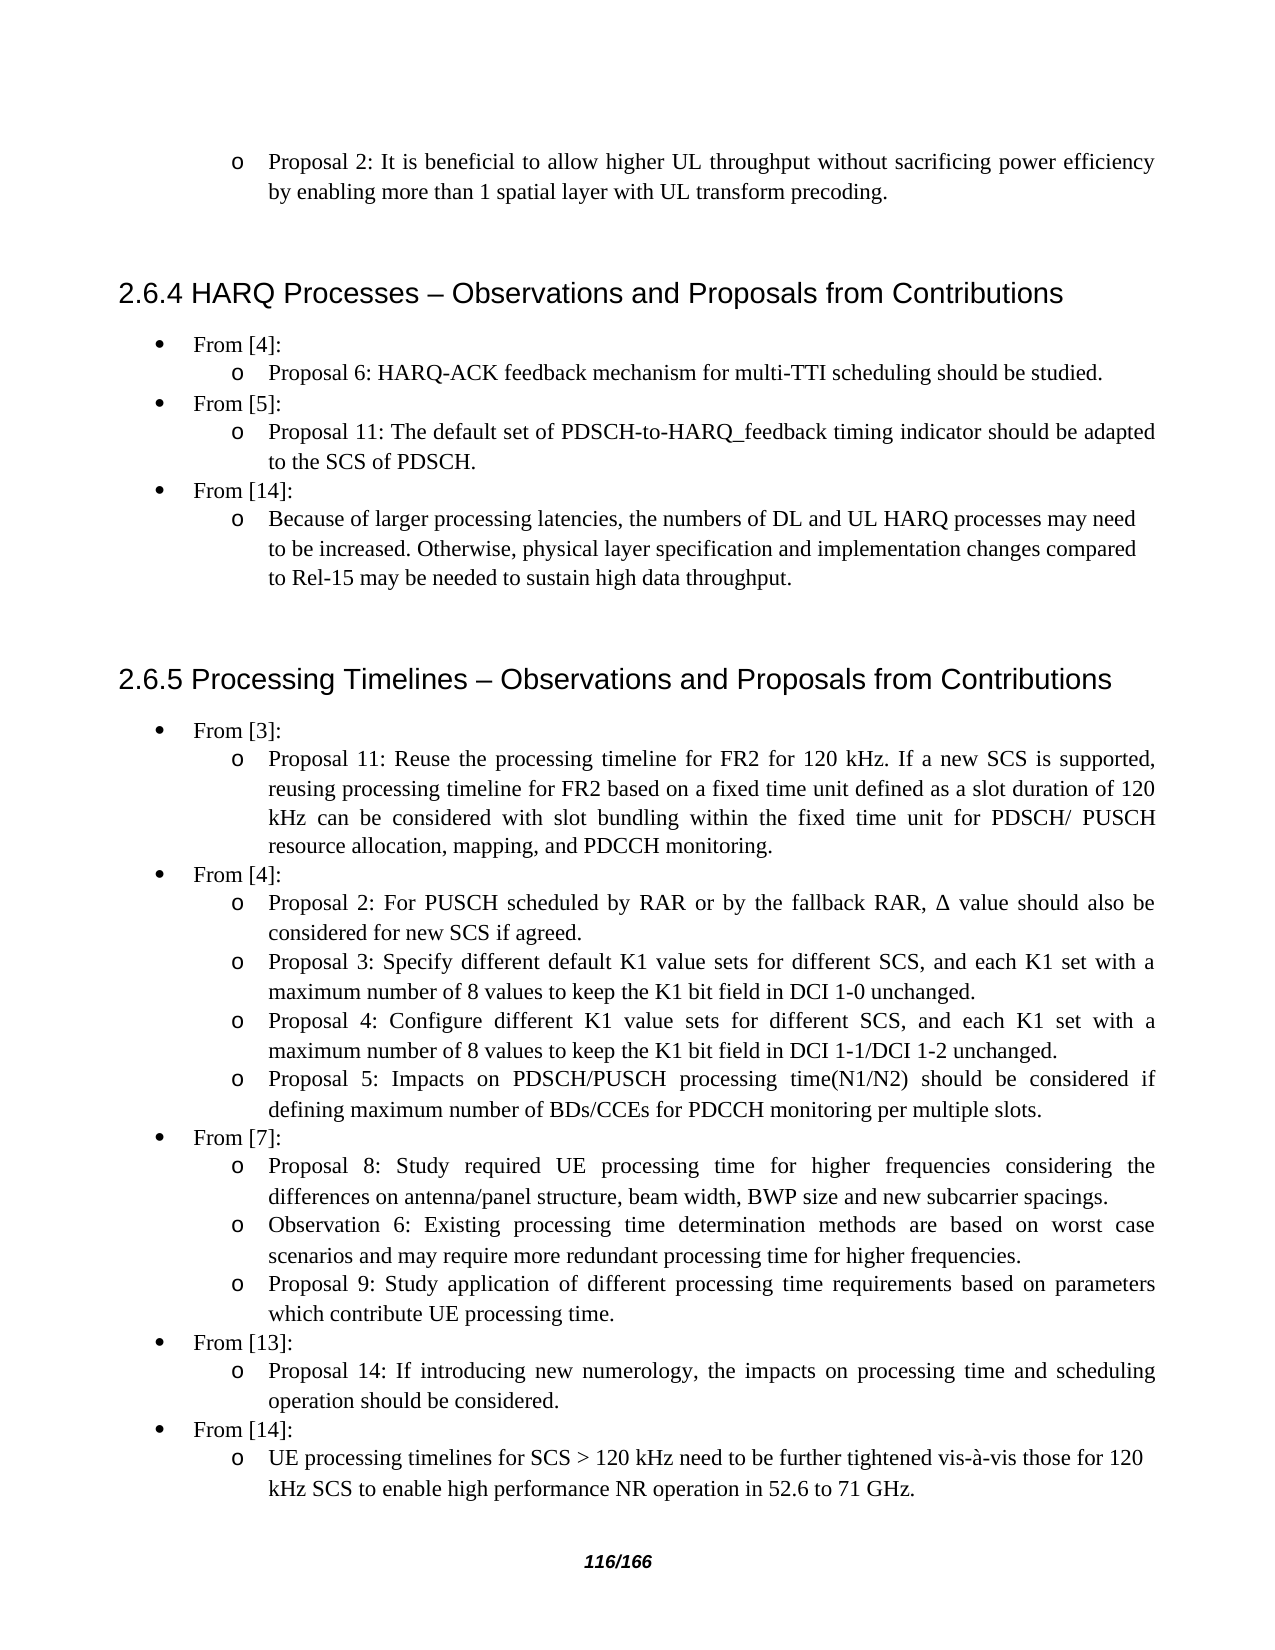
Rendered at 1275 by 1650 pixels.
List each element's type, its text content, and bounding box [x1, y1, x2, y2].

list From [3]: [156, 717, 1157, 743]
list Proposal 11: The default set of PDSCH-to-HARQ_feedback timing indicator should be adapted to the SCS of PDSCH. [231, 418, 1157, 475]
list UE processing timelines for SCS > 120 kHz need to be further tightened vis-à-vis those for 120 kHz SCS to enable high performance NR operation in 52.6 to 71 GHz. [231, 1444, 1157, 1501]
list From [14]: [156, 477, 1157, 503]
list From [14]: [156, 1416, 1157, 1442]
list Proposal 8: Study required UE processing time for higher frequencies considering the differences on antenna/panel structure, beam width, BWP size and new subcarrier spacings. [231, 1153, 1157, 1209]
list Proposal 2: It is beneficial to allow higher UL throughput without sacrificing power efficiency by enabling more than 1 spatial layer with UL transform precoding. [231, 148, 1157, 204]
list Proposal 6: HARQ-ACK feedback mechanism for multi-TTI scheduling should be studied. [231, 359, 1157, 387]
list Because of larger processing latencies, the numbers of DL and UL HARQ processes may need to be increased. Otherwise, physical layer specification and implementation changes compared to Rel-15 may be needed to sustain high data throughput. [231, 505, 1157, 590]
list Proposal 11: Reuse the processing timeline for FR2 for 120 kHz. If a new SCS is supported, reusing processing timeline for FR2 based on a fixed time unit defined as a slot duration of 120 kHz can be considered with slot bundling within the fixed time unit for PDSCH/ PUSCH resource allocation, mapping, and PDCCH monitoring. [231, 745, 1157, 859]
subtitle 2.6.4 HARQ Processes – Observations and Proposals from Contributions [118, 276, 1157, 309]
list Proposal 5: Impacts on PDSCH/PUSCH processing time(N1/N2) should be considered if defining maximum number of BDs/CCEs for PDCCH monitoring per multiple slots. [231, 1065, 1157, 1122]
list Proposal 4: Configure different K1 value sets for different SCS, and each K1 set with a maximum number of 8 values to keep the K1 bit field in DCI 1-1/DCI 1-2 unchanged. [231, 1007, 1157, 1063]
list From [4]: [156, 331, 1157, 357]
list From [4]: [156, 861, 1157, 887]
list Proposal 2: For PUSCH scheduled by RAR or by the fallback RAR, Δ value should also be considered for new SCS if agreed. [231, 889, 1157, 946]
list From [5]: [156, 389, 1157, 416]
list Observation 6: Existing processing time determination methods are based on worst case scenarios and may require more redundant processing time for higher frequencies. [231, 1211, 1157, 1268]
list Proposal 14: If introducing new numerology, the impacts on processing time and scheduling operation should be considered. [231, 1357, 1157, 1414]
list From [13]: [156, 1329, 1157, 1355]
list Proposal 9: Study application of different processing time requirements based on parameters which contribute UE processing time. [231, 1270, 1157, 1327]
subtitle 2.6.5 Processing Timelines – Observations and Proposals from Contributions [118, 662, 1157, 695]
list From [7]: [156, 1124, 1157, 1151]
list Proposal 3: Specify different default K1 value sets for different SCS, and each K1 set with a maximum number of 8 values to keep the K1 bit field in DCI 1-0 unchanged. [231, 948, 1157, 1004]
